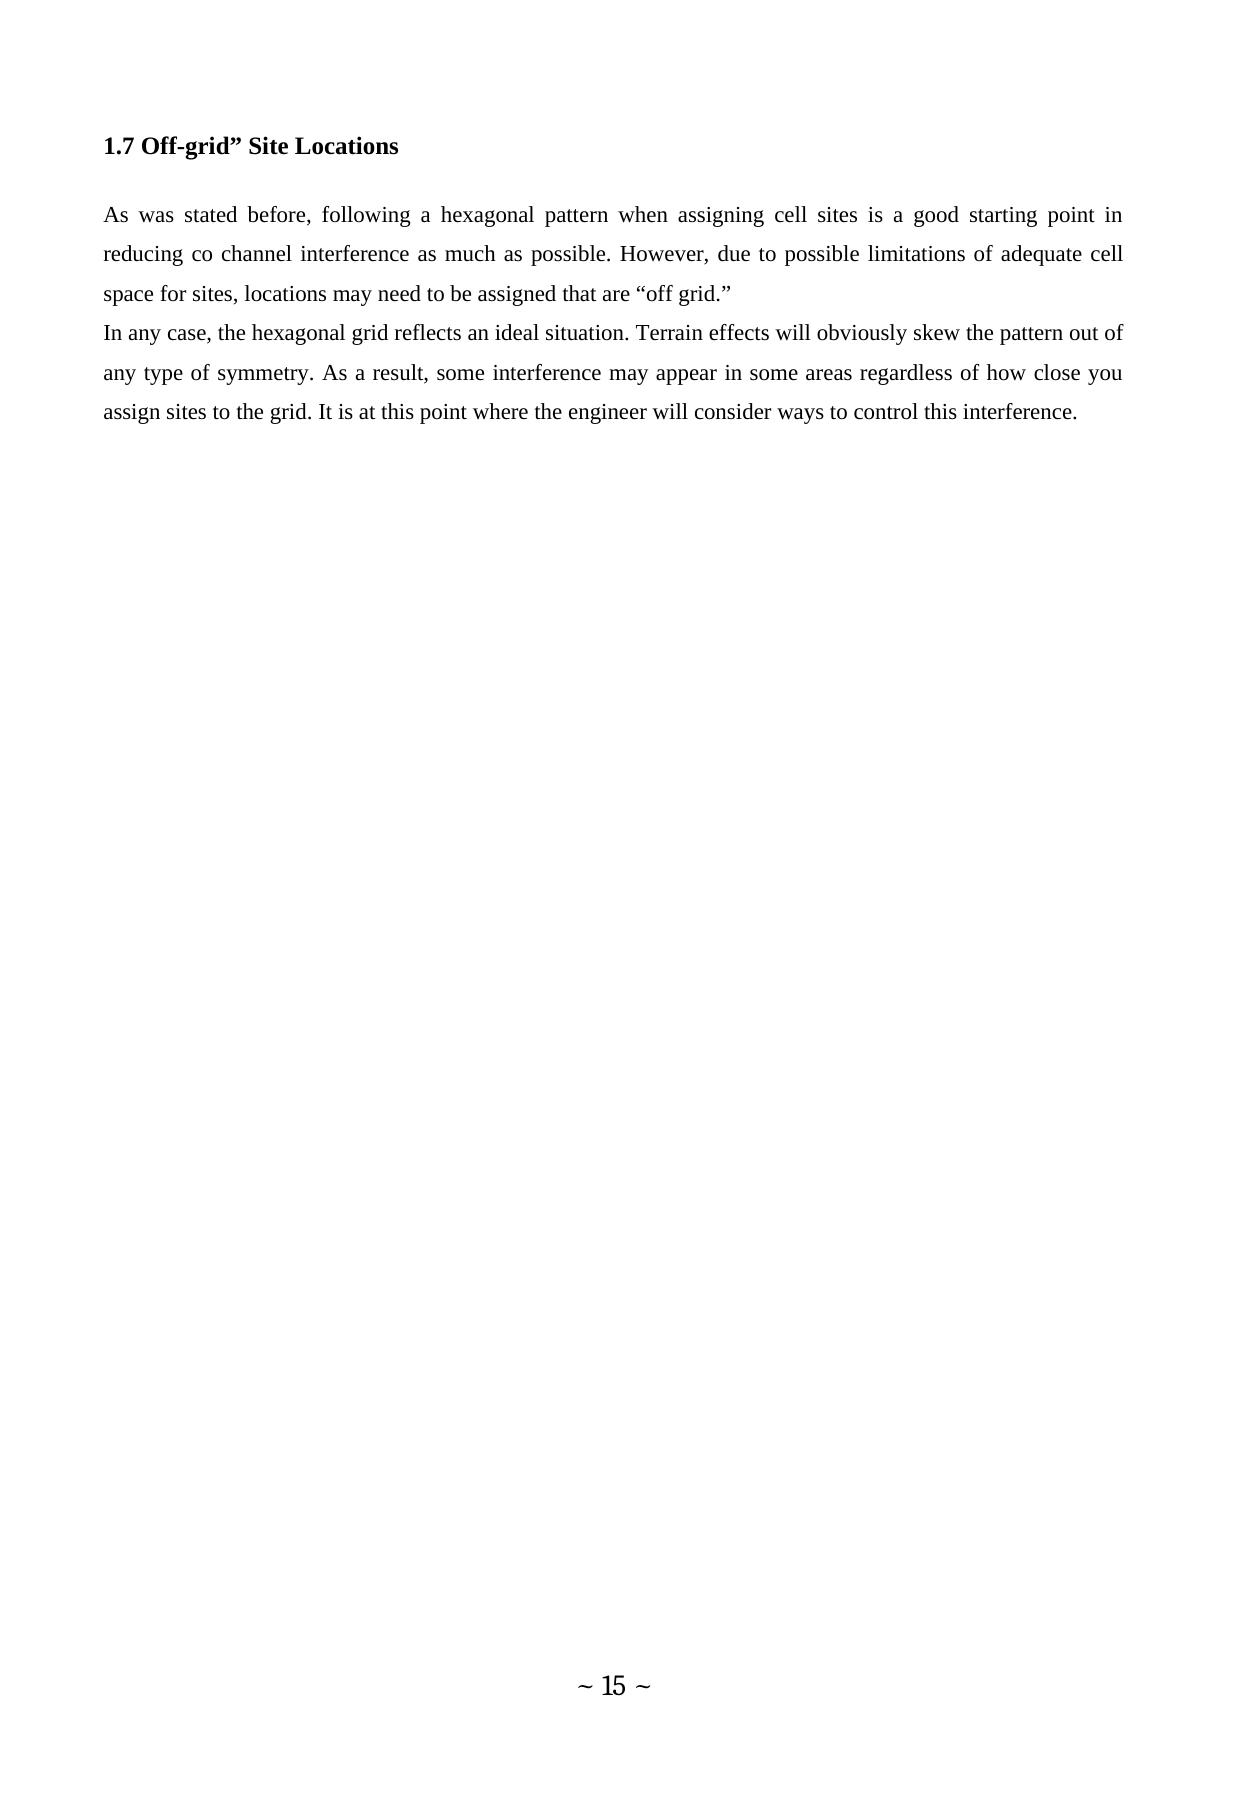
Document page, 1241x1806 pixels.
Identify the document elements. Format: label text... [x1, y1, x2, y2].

text As was stated before, following a hexagonal pattern when assigning cell sites is a good starting point in reducing co channel interference as much as possible. However, due to possible limitations of adequate cell space for sites, locations may need to be assigned that are “off grid.” [103, 201, 1125, 306]
text In any case, the hexagonal grid reflects an ideal situation. Terrain effects will obviously skew the pattern out of any type of symmetry. As a result, some interference may appear in some areas regardless of how close you assign sites to the grid. It is at this point where the engineer will consider ways to control this interference. [103, 319, 1125, 424]
text 1.7 Off-grid” Site Locations [103, 131, 1125, 160]
